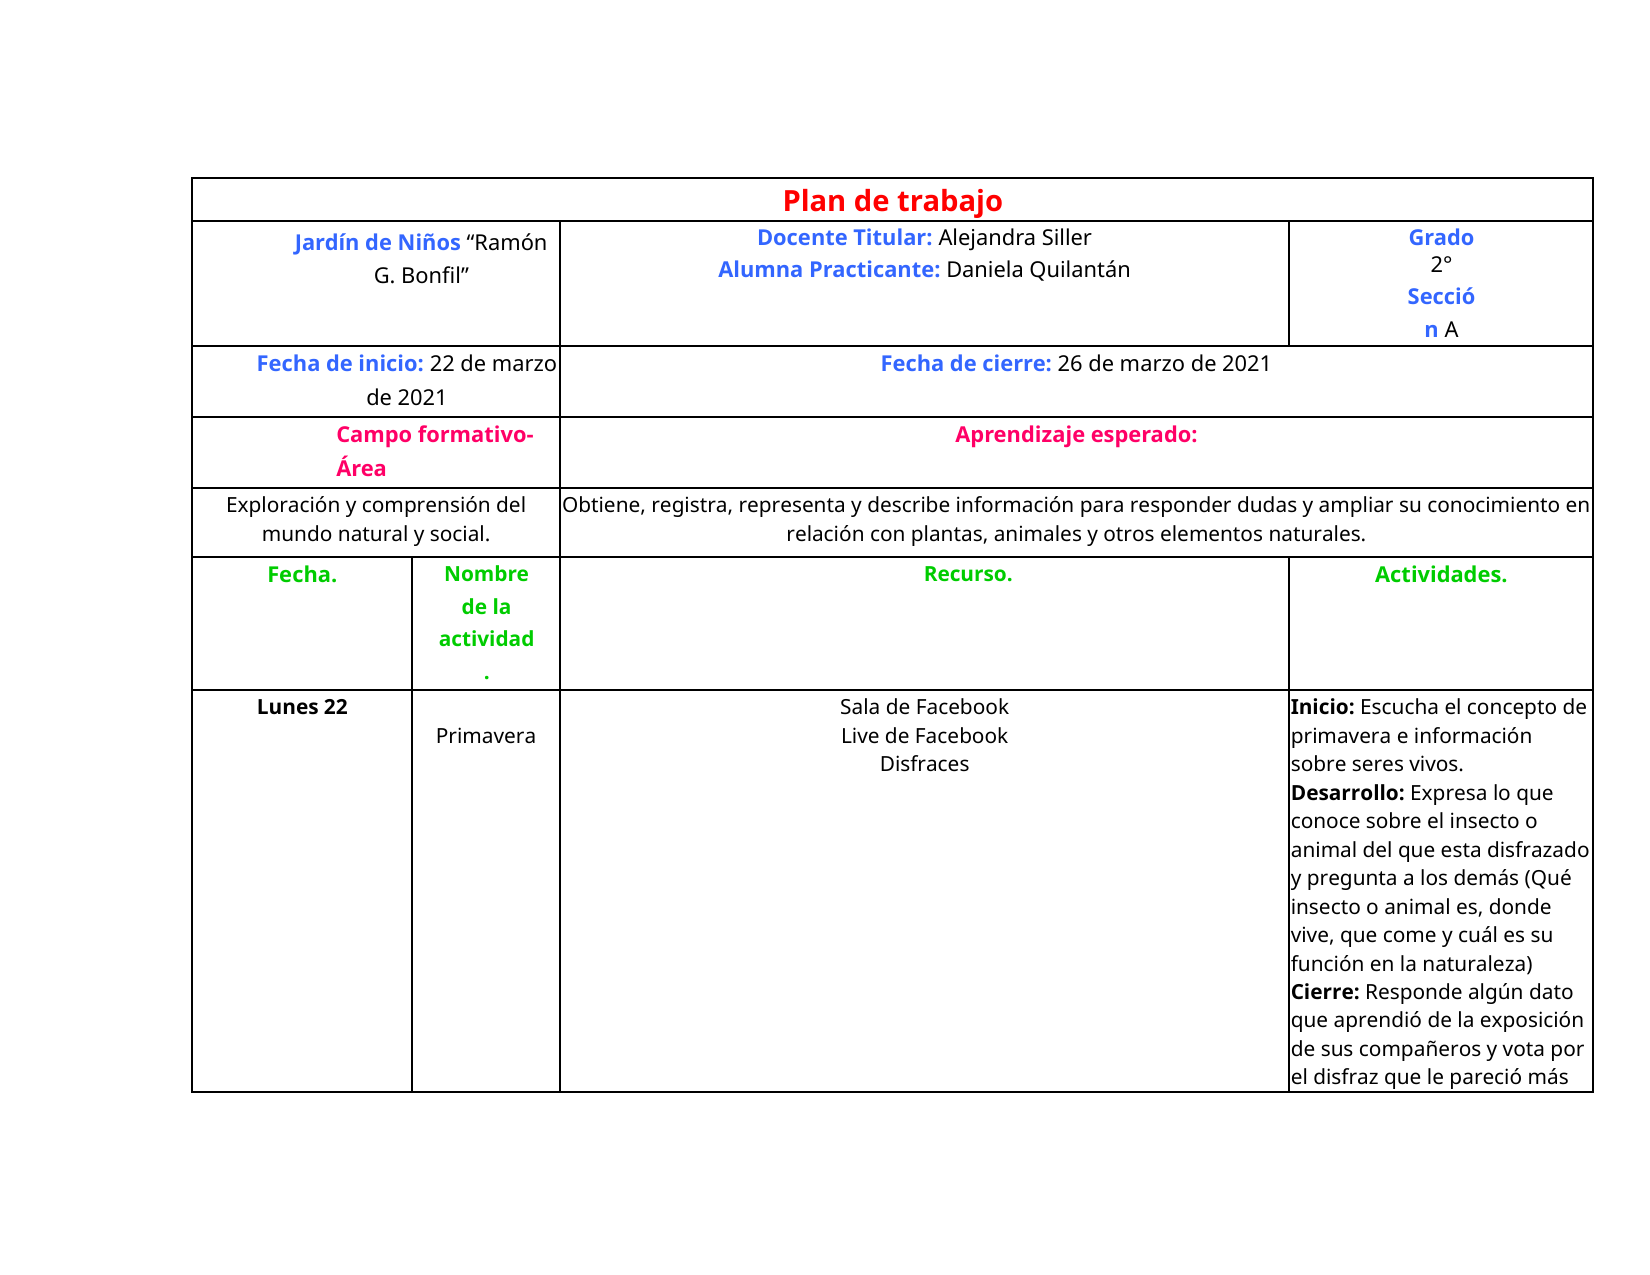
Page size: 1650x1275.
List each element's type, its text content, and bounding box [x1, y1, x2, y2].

table_cell Fecha. [193, 558, 411, 689]
table_cell Jardín de Niños “Ramón G. Bonfil” [193, 222, 559, 344]
table_cell Grado 2° Sección A [1290, 222, 1592, 344]
table_cell Obtiene, registra, representa y describe información para responder dudas y ampliar su conocimiento en relación con plantas, animales y otros elementos naturales. [561, 489, 1592, 556]
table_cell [1290, 691, 1592, 1091]
table_cell Lunes 22 [193, 691, 411, 1091]
table_header Plan de trabajo [193, 179, 1592, 220]
table_cell Actividades. [1290, 558, 1592, 689]
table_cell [561, 691, 1288, 1091]
table_cell Nombre de la actividad. [413, 558, 559, 689]
table_cell Primavera [413, 691, 559, 1091]
table_cell Fecha de cierre: 26 de marzo de 2021 [561, 347, 1592, 416]
table_cell Campo formativo- Área [193, 418, 559, 487]
table_cell Exploración y comprensión del mundo natural y social. [193, 489, 559, 556]
table_cell Aprendizaje esperado: [561, 418, 1592, 487]
table_cell Fecha de inicio: 22 de marzo de 2021 [193, 347, 559, 416]
table_cell Docente Titular: Alejandra Siller Alumna Practicante: Daniela Quilantán [561, 222, 1288, 344]
table_cell Recurso. [561, 558, 1288, 689]
